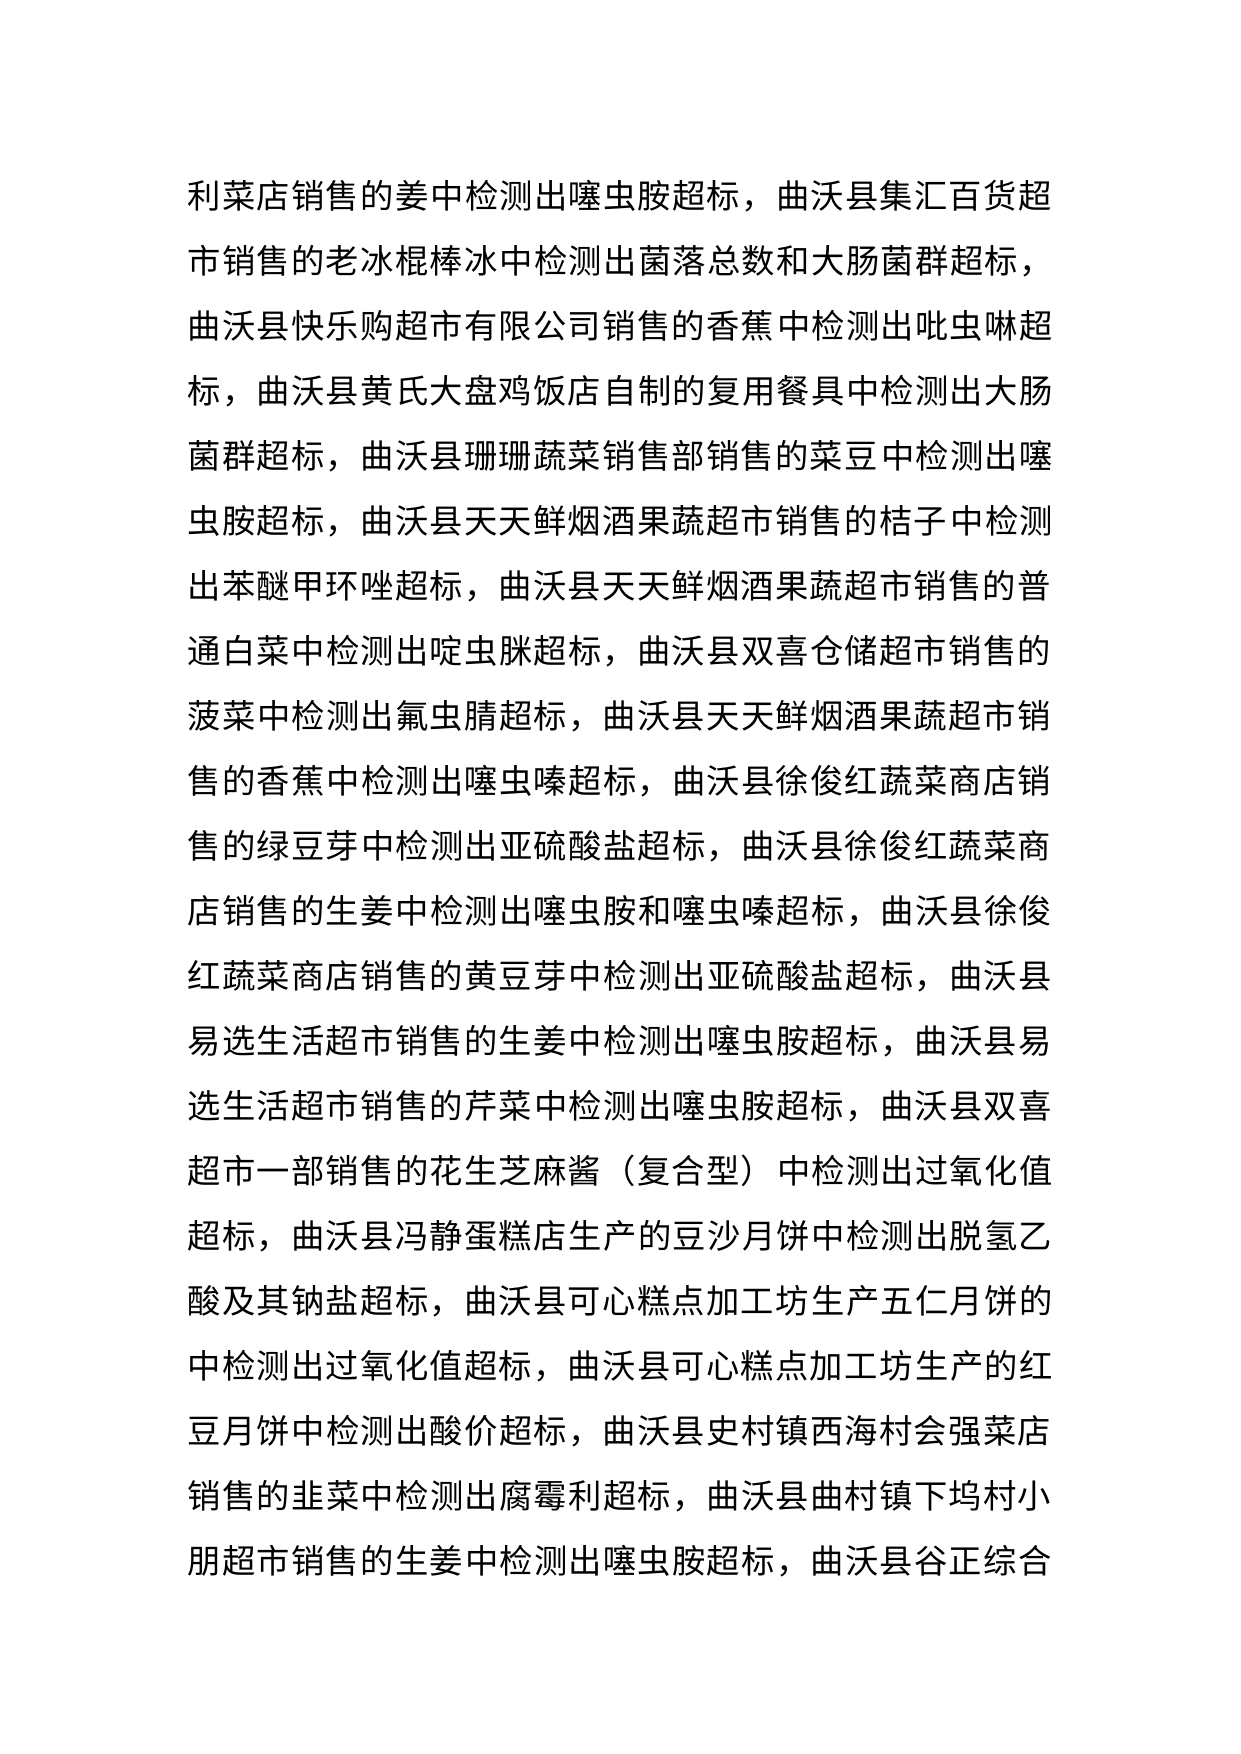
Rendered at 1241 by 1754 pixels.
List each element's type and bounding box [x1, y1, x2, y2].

text [187, 162, 1053, 1592]
